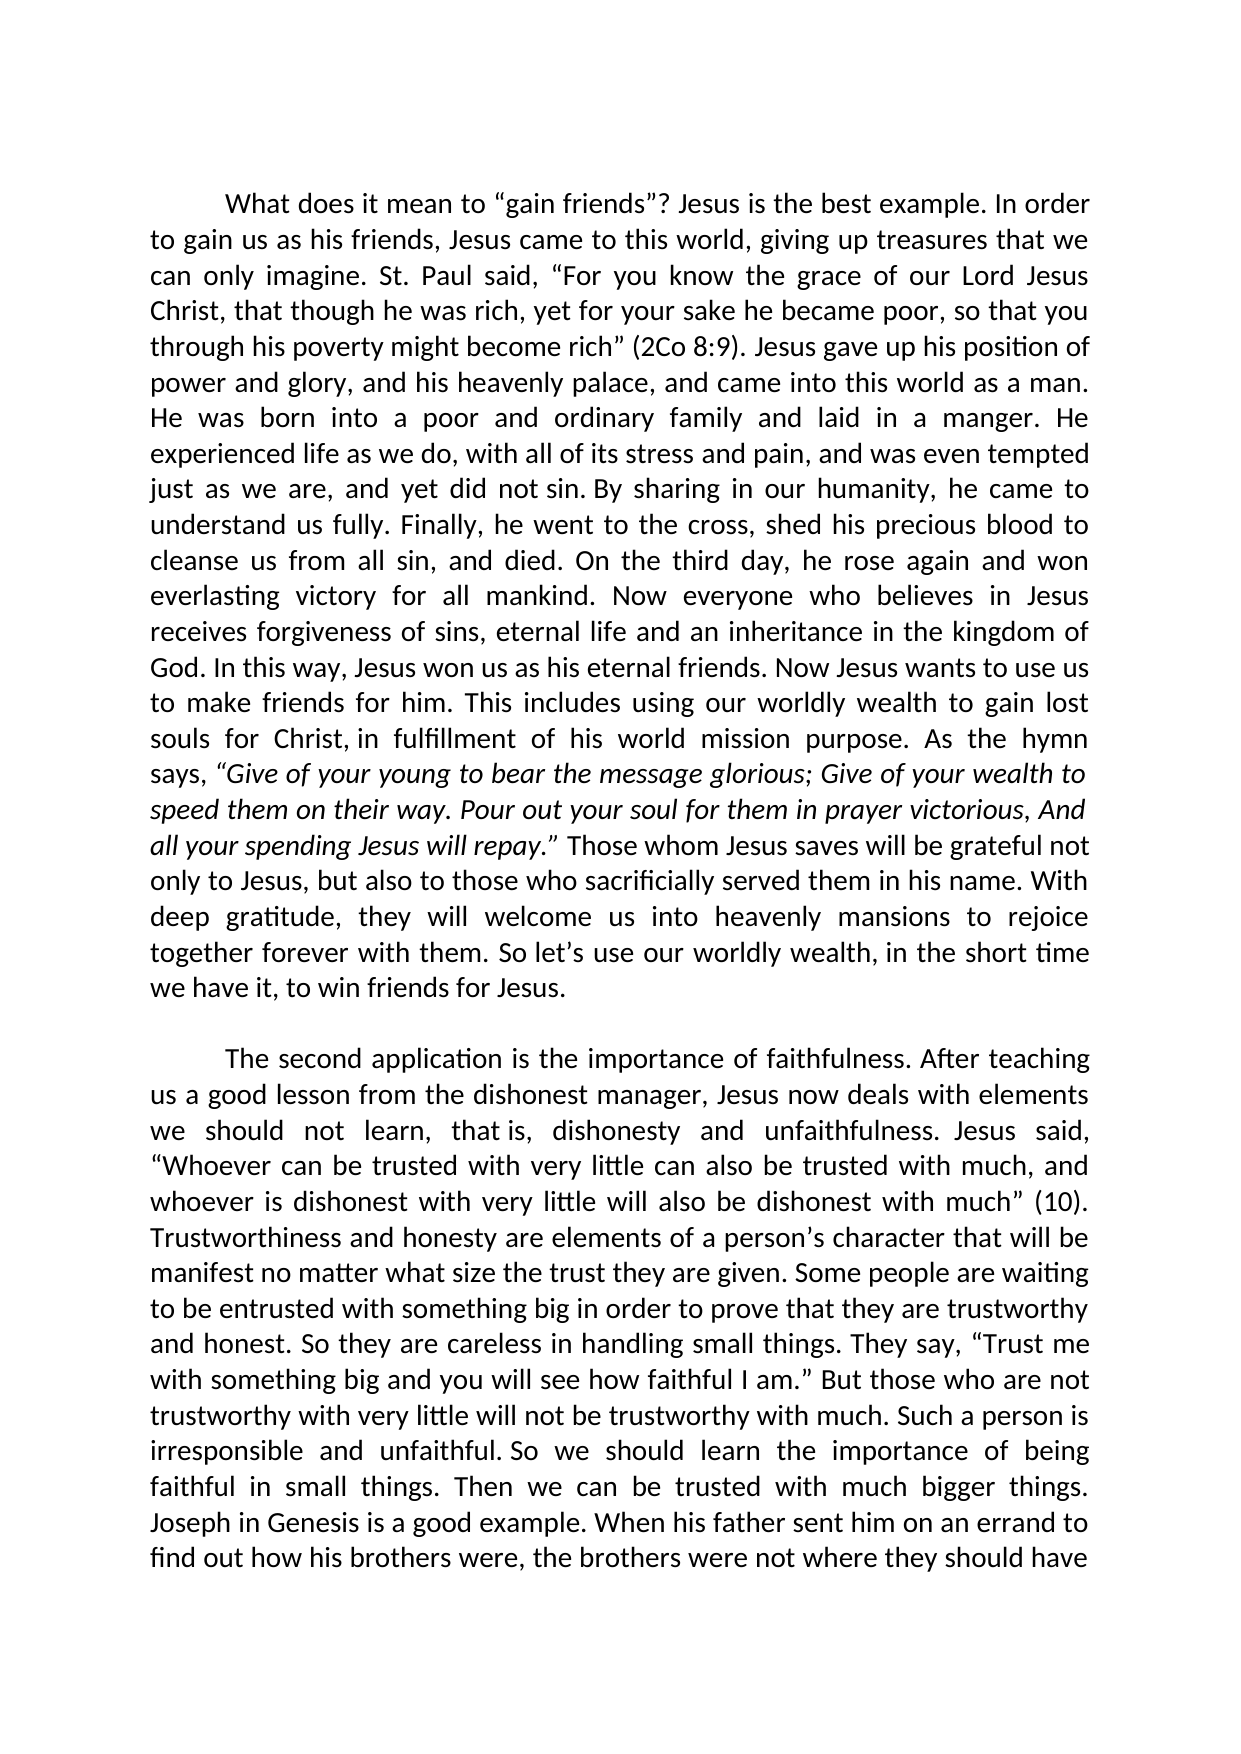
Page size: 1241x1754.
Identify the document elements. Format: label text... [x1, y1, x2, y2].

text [150, 1041, 1090, 1575]
text What does it mean to “gain friends”? Jesus is the best example. In order to gain us as his friends, Jesus came to this world, giving up treasures that we can only imagine. St. Paul said, “For you know the grace of our Lord Jesus Christ, that though he was rich, yet for your sake he became poor, so that you through his poverty might become rich” (2Co 8:9). Jesus gave up his position of power and glory, and his heavenly palace, and came into this world as a man. He was born into a poor and ordinary family and laid in a manger. He experienced life as we do, with all of its stress and pain, and was even tempted just as we are, and yet did not sin. By sharing in our humanity, he came to understand us fully. Finally, he went to the cross, shed his precious blood to cleanse us from all sin, and died. On the third day, he rose again and won everlasting victory for all mankind. Now everyone who believes in Jesus receives forgiveness of sins, eternal life and an inheritance in the kingdom of God. In this way, Jesus won us as his eternal friends. Now Jesus wants to use us to make friends for him. This includes using our worldly wealth to gain lost souls for Christ, in fulfillment of his world mission purpose. As the hymn says, “Give of your young to bear the message glorious; Give of your wealth to speed them on their way. Pour out your soul for them in prayer victorious, And all your spending Jesus will repay.” Those whom Jesus saves will be grateful not only to Jesus, but also to those who sacrificially served them in his name. With deep gratitude, they will welcome us into heavenly mansions to rejoice together forever with them. So let’s use our worldly wealth, in the short time we have it, to win friends for Jesus. [150, 186, 1090, 1005]
